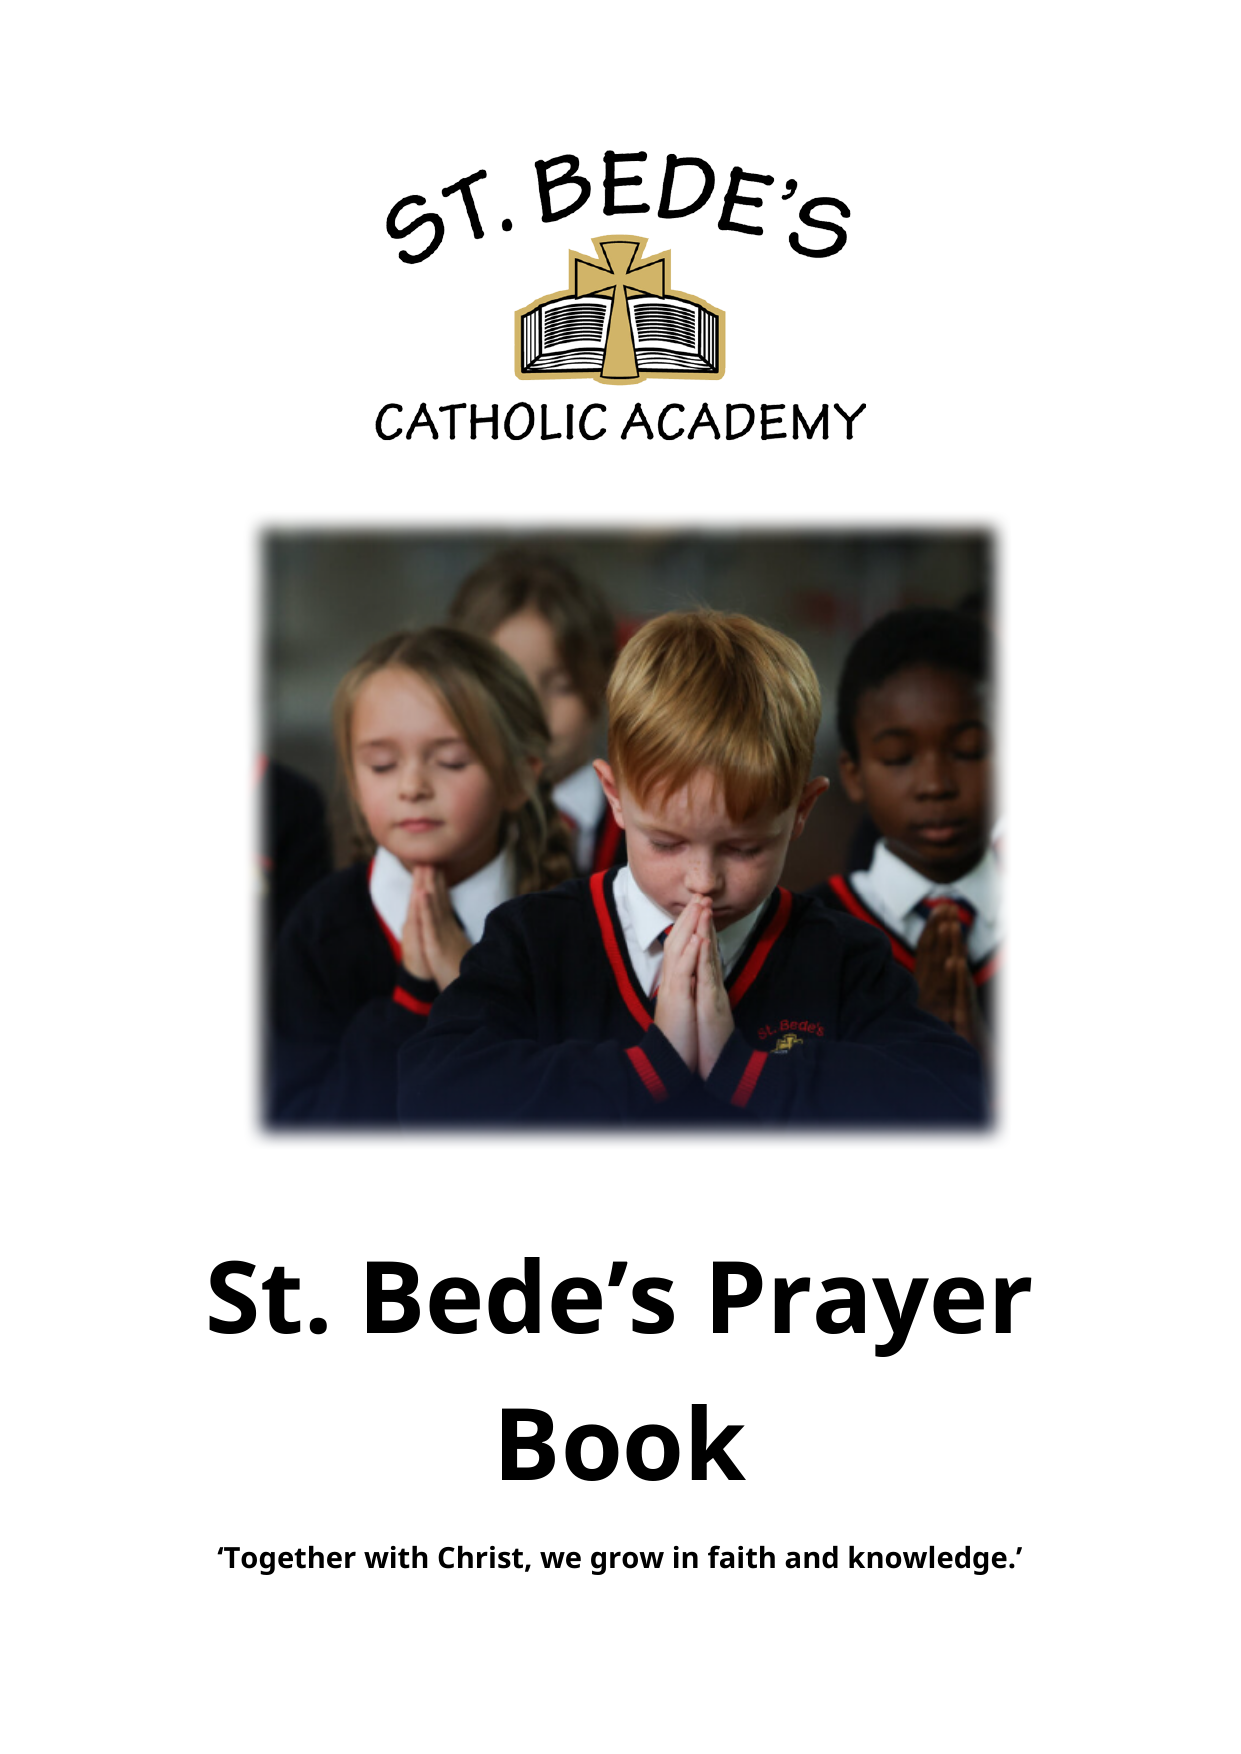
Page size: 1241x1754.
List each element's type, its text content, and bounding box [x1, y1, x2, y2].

text ‘Together with Christ, we grow in faith and knowledge.’ [150, 1537, 1090, 1577]
picture [272, 539, 984, 1122]
picture [374, 150, 867, 441]
text St. Bede’s Prayer Book [150, 1227, 1090, 1510]
